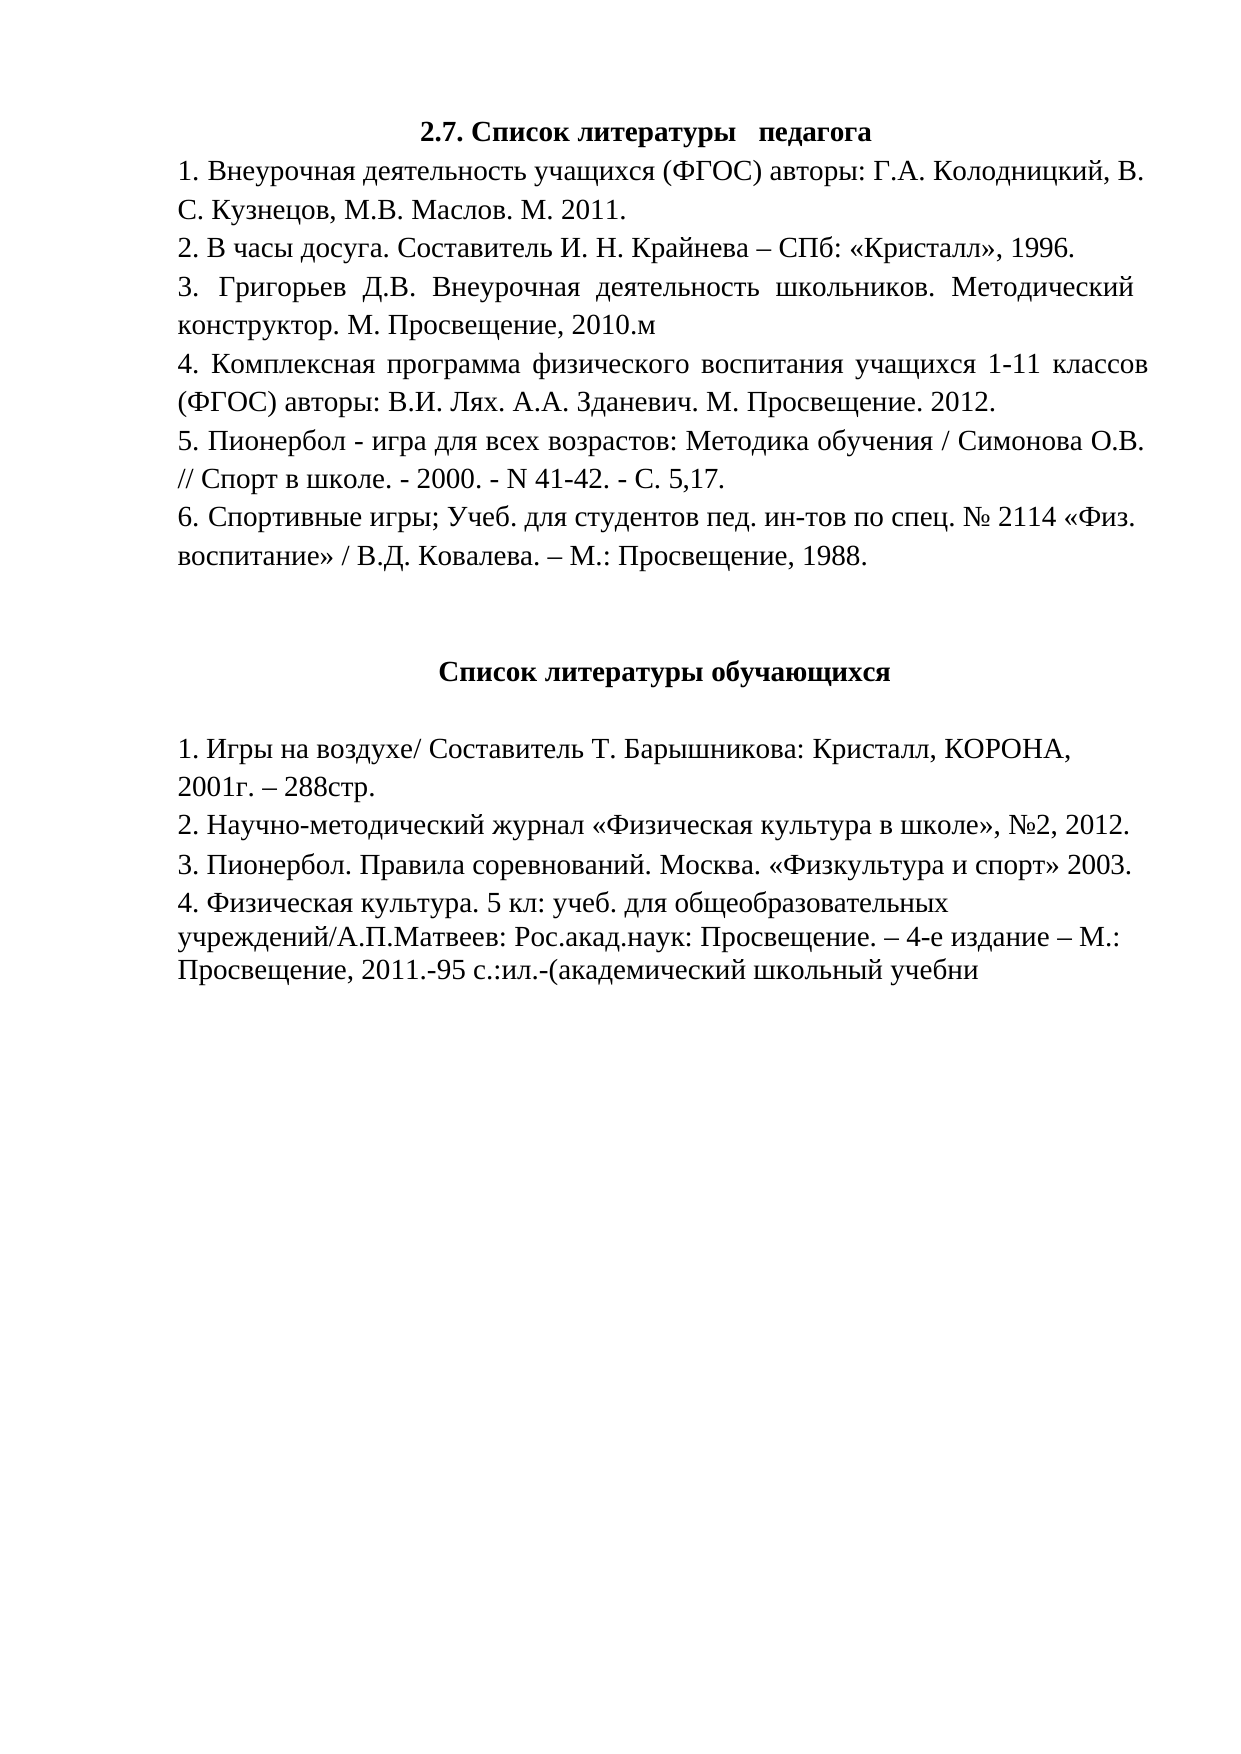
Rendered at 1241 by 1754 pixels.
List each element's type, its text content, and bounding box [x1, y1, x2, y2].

list Пионербол. Правила соревнований. Москва. «Физкультура и спорт» 2003. [177, 847, 1240, 880]
list Научно-методический журнал «Физическая культура в школе», №2, 2012. [177, 808, 1240, 842]
text // Спорт в школе. - 2000. - N 41-42. - С. 5,17. [177, 461, 1240, 494]
list Физическая культура. 5 кл: учеб. для общеобразовательных [177, 885, 1240, 919]
list Комплексная программа физического воспитания учащихся 1-11 классов (ФГОС) авторы: В.И. Лях. А.А. Зданевич. М. Просвещение. 2012. [177, 346, 1152, 418]
list Спортивные игры; Учеб. для студентов пед. ин-тов по спец. № 2114 «Физ. воспитание» / В.Д. Ковалева. – М.: Просвещение, 1988. [177, 499, 1152, 572]
list Внеурочная деятельность учащихся (ФГОС) авторы: Г.А. Колодницкий, В. С. Кузнецов, М.В. Маслов. М. 2011. [177, 153, 1152, 225]
list Игры на воздухе/ Составитель Т. Барышникова: Кристалл, КОРОНА, 2001г. – 288стр. [177, 731, 1152, 803]
text учреждений/А.П.Матвеев: Рос.акад.наук: Просвещение. – 4-е издание – М.: Просвещение, 2011.-95 с.:ил.-(академический школьный учебни [177, 919, 1240, 986]
text 2.7. Список литературы педагога [420, 114, 1240, 148]
list В часы досуга. Составитель И. Н. Крайнева – СПб: «Кристалл», 1996. [177, 230, 1240, 264]
subtitle Список литературы обучающихся [164, 654, 1165, 687]
list Пионербол - игра для всех возрастов: Методика обучения / Симонова О.В. [177, 423, 1240, 457]
list Григорьев Д.В. Внеурочная деятельность школьников. Методический конструктор. М. Просвещение, 2010.м [177, 269, 1152, 341]
